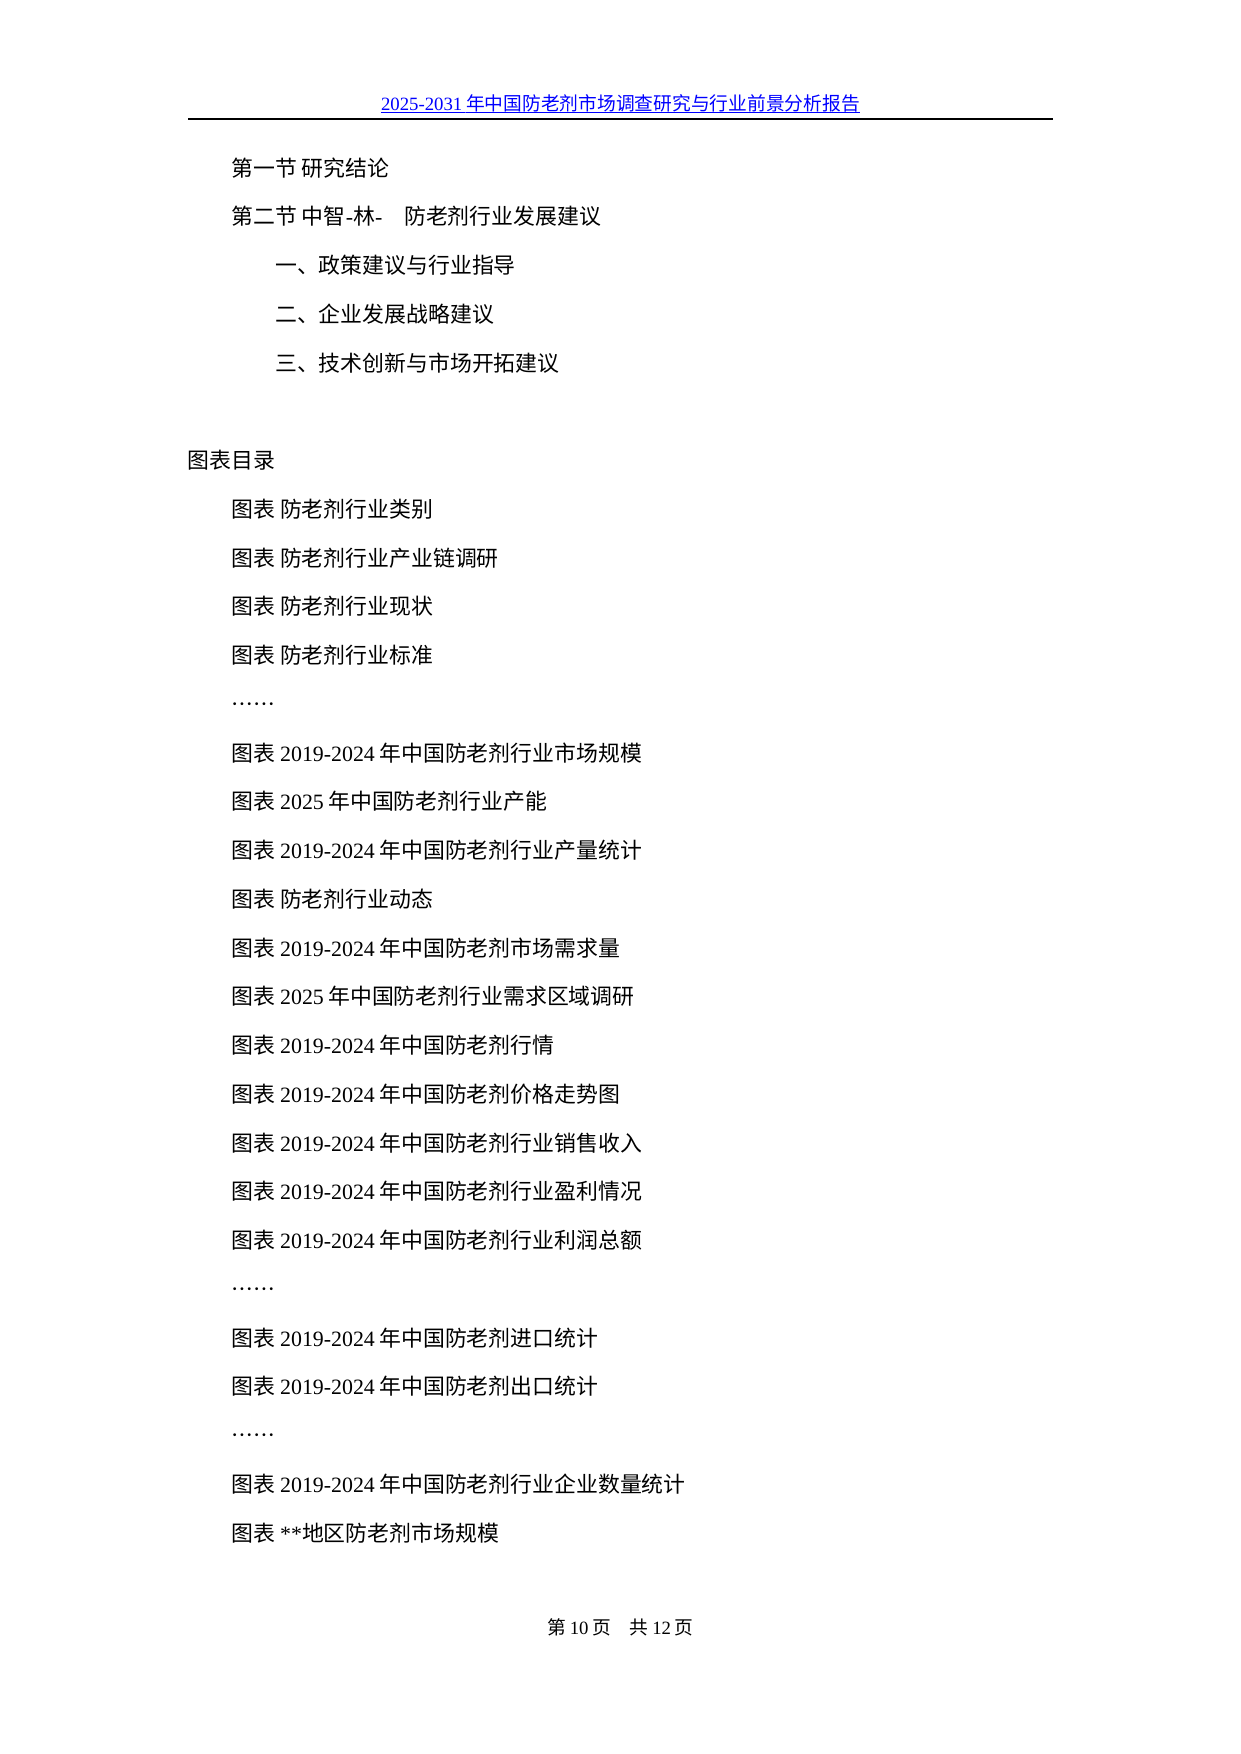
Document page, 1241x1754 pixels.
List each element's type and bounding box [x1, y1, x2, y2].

text [187, 150, 1053, 1548]
